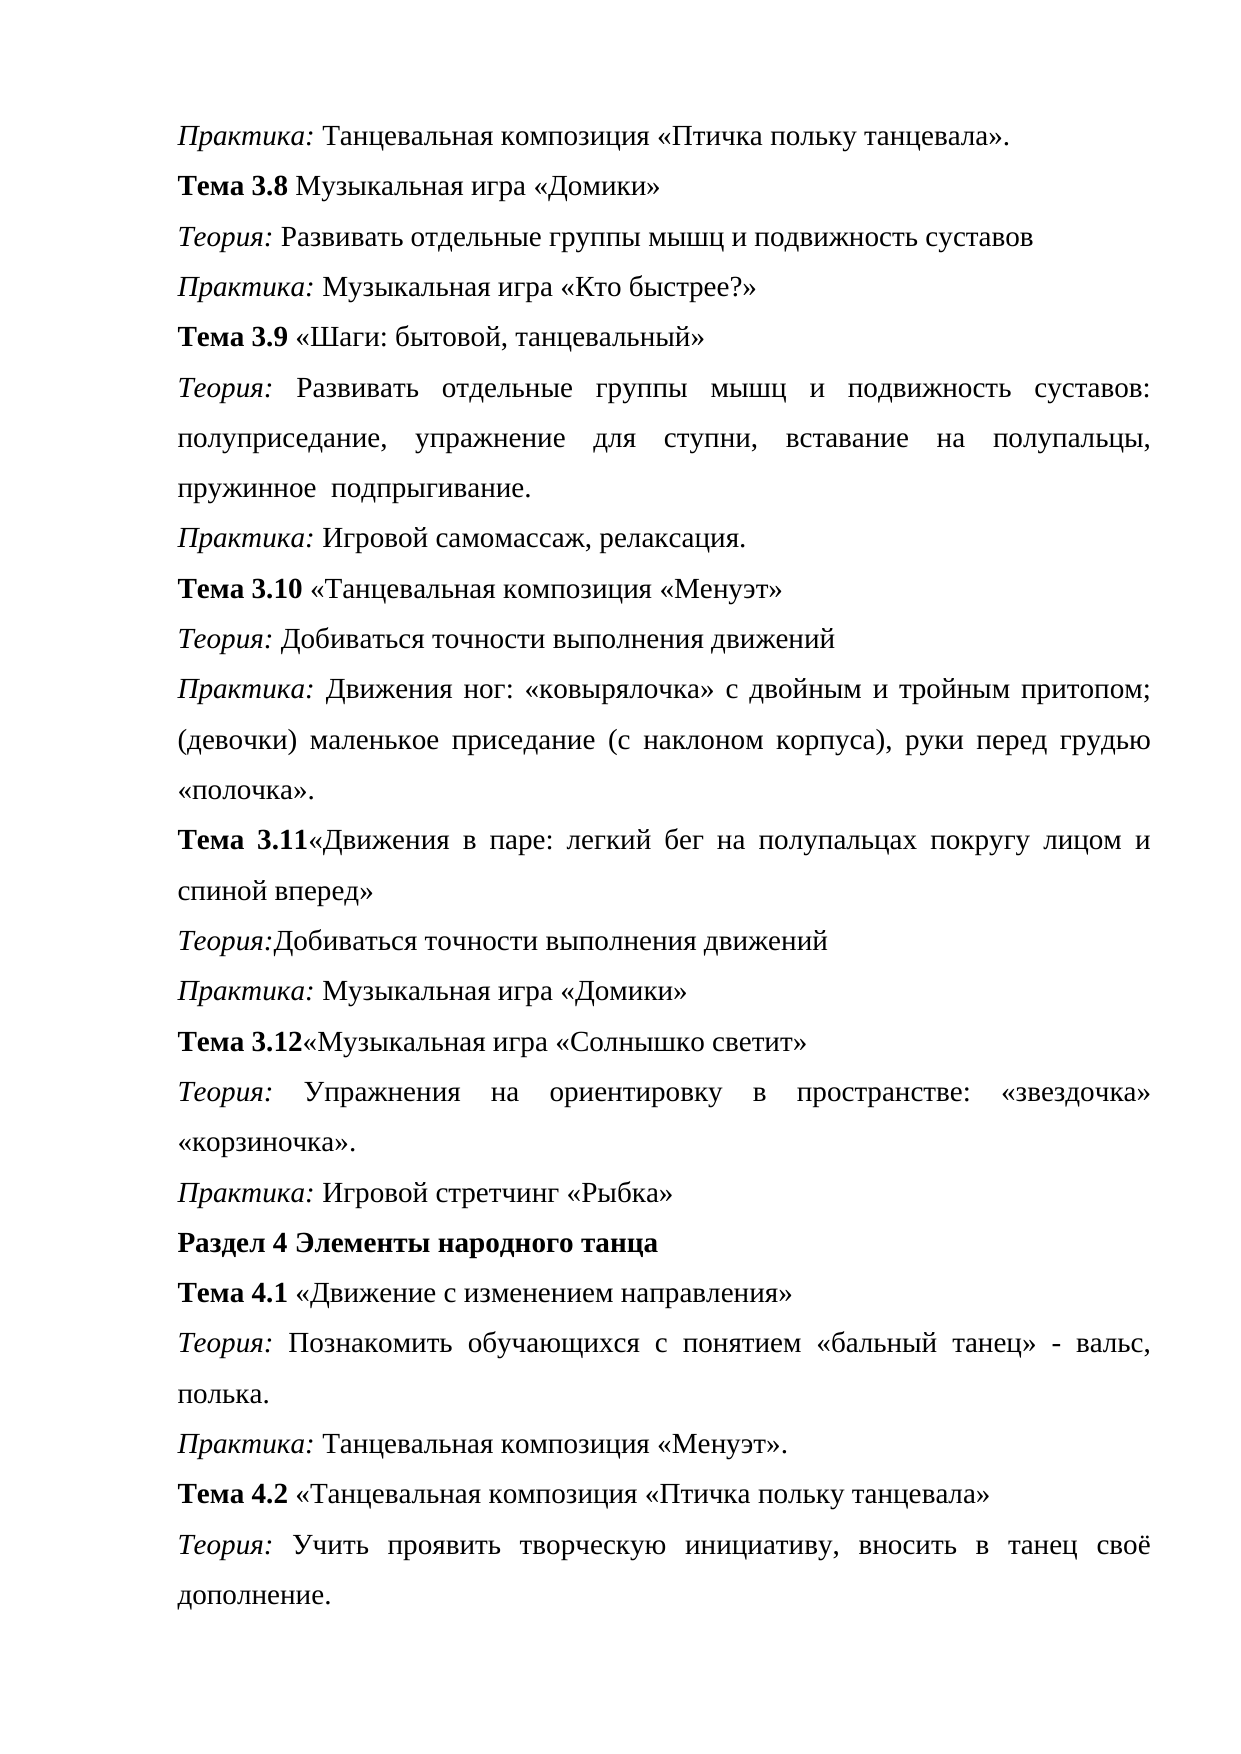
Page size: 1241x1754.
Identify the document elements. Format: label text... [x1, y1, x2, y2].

text Теория: Развивать отдельные группы мышц и подвижность суставов [177, 219, 1152, 252]
text Тема 4.1 «Движение с изменением направления» [177, 1275, 1152, 1309]
text Тема 4.2 «Танцевальная композиция «Птичка польку танцевала» [177, 1477, 1152, 1510]
text Практика: Музыкальная игра «Домики» [177, 973, 1152, 1007]
text Практика: Музыкальная игра «Кто быстрее?» [177, 269, 1152, 303]
text Практика: Игровой самомассаж, релаксация. [177, 521, 1152, 554]
text Практика: Игровой стретчинг «Рыбка» [177, 1175, 1152, 1208]
text Тема 3.12«Музыкальная игра «Солнышко светит» [177, 1024, 1152, 1057]
text Раздел 4 Элементы народного танца [177, 1225, 1152, 1258]
text Теория: Упражнения на ориентировку в пространстве: «звездочка» «корзиночка». [177, 1074, 1152, 1158]
text Теория: Познакомить обучающихся с понятием «бальный танец» - вальс, полька. [177, 1326, 1152, 1409]
text Практика: Движения ног: «ковырялочка» с двойным и тройным притопом; (девочки) маленькое приседание (с наклоном корпуса), руки перед грудью «полочка». [177, 672, 1152, 806]
text Теория: Учить проявить творческую инициативу, вносить в танец своё дополнение. [177, 1527, 1152, 1611]
text Практика: Танцевальная композиция «Менуэт». [177, 1426, 1152, 1460]
text Теория:Добиваться точности выполнения движений [177, 923, 1152, 957]
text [177, 118, 1152, 152]
text Тема 3.9 «Шаги: бытовой, танцевальный» [177, 319, 1152, 353]
text Теория: Добиваться точности выполнения движений [177, 621, 1152, 655]
text Теория: Развивать отдельные группы мышц и подвижность суставов: полуприседание, упражнение для ступни, вставание на полупальцы, пружинное подпрыгивание. [177, 370, 1152, 504]
text Тема 3.11«Движения в паре: легкий бег на полупальцах покругу лицом и спиной вперед» [177, 822, 1152, 906]
text Тема 3.8 Музыкальная игра «Домики» [177, 168, 1152, 202]
text Тема 3.10 «Танцевальная композиция «Менуэт» [177, 571, 1152, 604]
